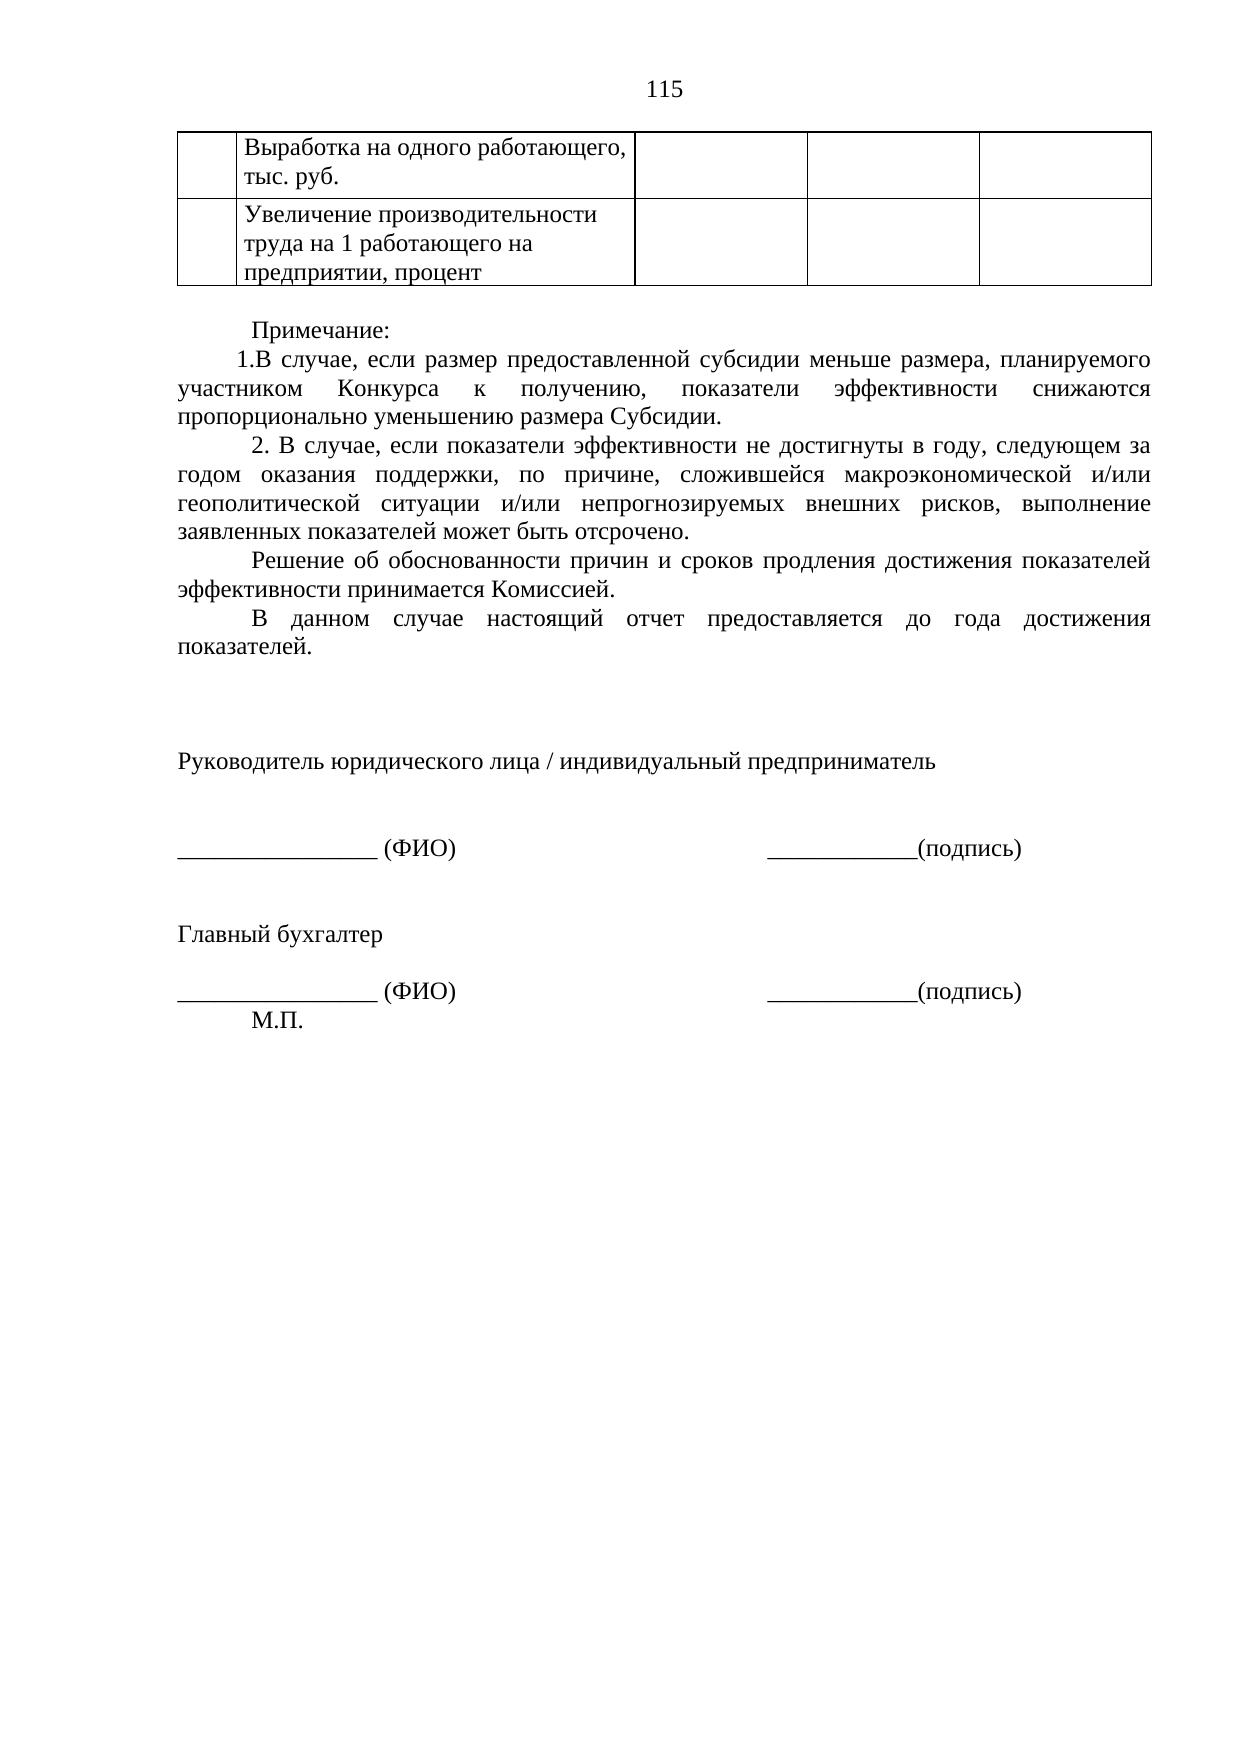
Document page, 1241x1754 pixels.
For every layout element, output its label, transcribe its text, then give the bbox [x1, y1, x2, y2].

table_cell [980, 199, 1151, 285]
table_cell [178, 133, 236, 198]
text Примечание: [177, 315, 1152, 344]
text В данном случае настоящий отчет предоставляется до года достижения показателей. [177, 603, 1152, 660]
table_cell [636, 199, 807, 285]
table_cell [980, 133, 1151, 198]
table_cell [808, 133, 979, 198]
table_cell Выработка на одного работающего, тыс. руб. [237, 133, 634, 198]
text Решение об обоснованности причин и сроков продления достижения показателей эффективности принимается Комиссией. [177, 545, 1152, 603]
table_cell [178, 199, 236, 285]
text М.П. [177, 1005, 1152, 1034]
text Главный бухгалтер [177, 919, 1152, 948]
text 1.В случае, если размер предоставленной субсидии меньше размера, планируемого участником Конкурса к получению, показатели эффективности снижаются пропорционально уменьшению размера Субсидии. [177, 344, 1152, 430]
table_cell [808, 199, 979, 285]
text ________________ (ФИО) ____________(подпись) [177, 976, 1152, 1005]
table_cell Увеличение производительности труда на 1 работающего на предприятии, процент [237, 199, 634, 285]
table_cell [636, 133, 807, 198]
text 2. В случае, если показатели эффективности не достигнуты в году, следующем за годом оказания поддержки, по причине, сложившейся макроэкономической и/или геополитической ситуации и/или непрогнозируемых внешних рисков, выполнение заявленных показателей может быть отсрочено. [177, 430, 1152, 545]
text ________________ (ФИО) ____________(подпись) [177, 833, 1152, 861]
text Руководитель юридического лица / индивидуальный предприниматель [177, 746, 1152, 775]
